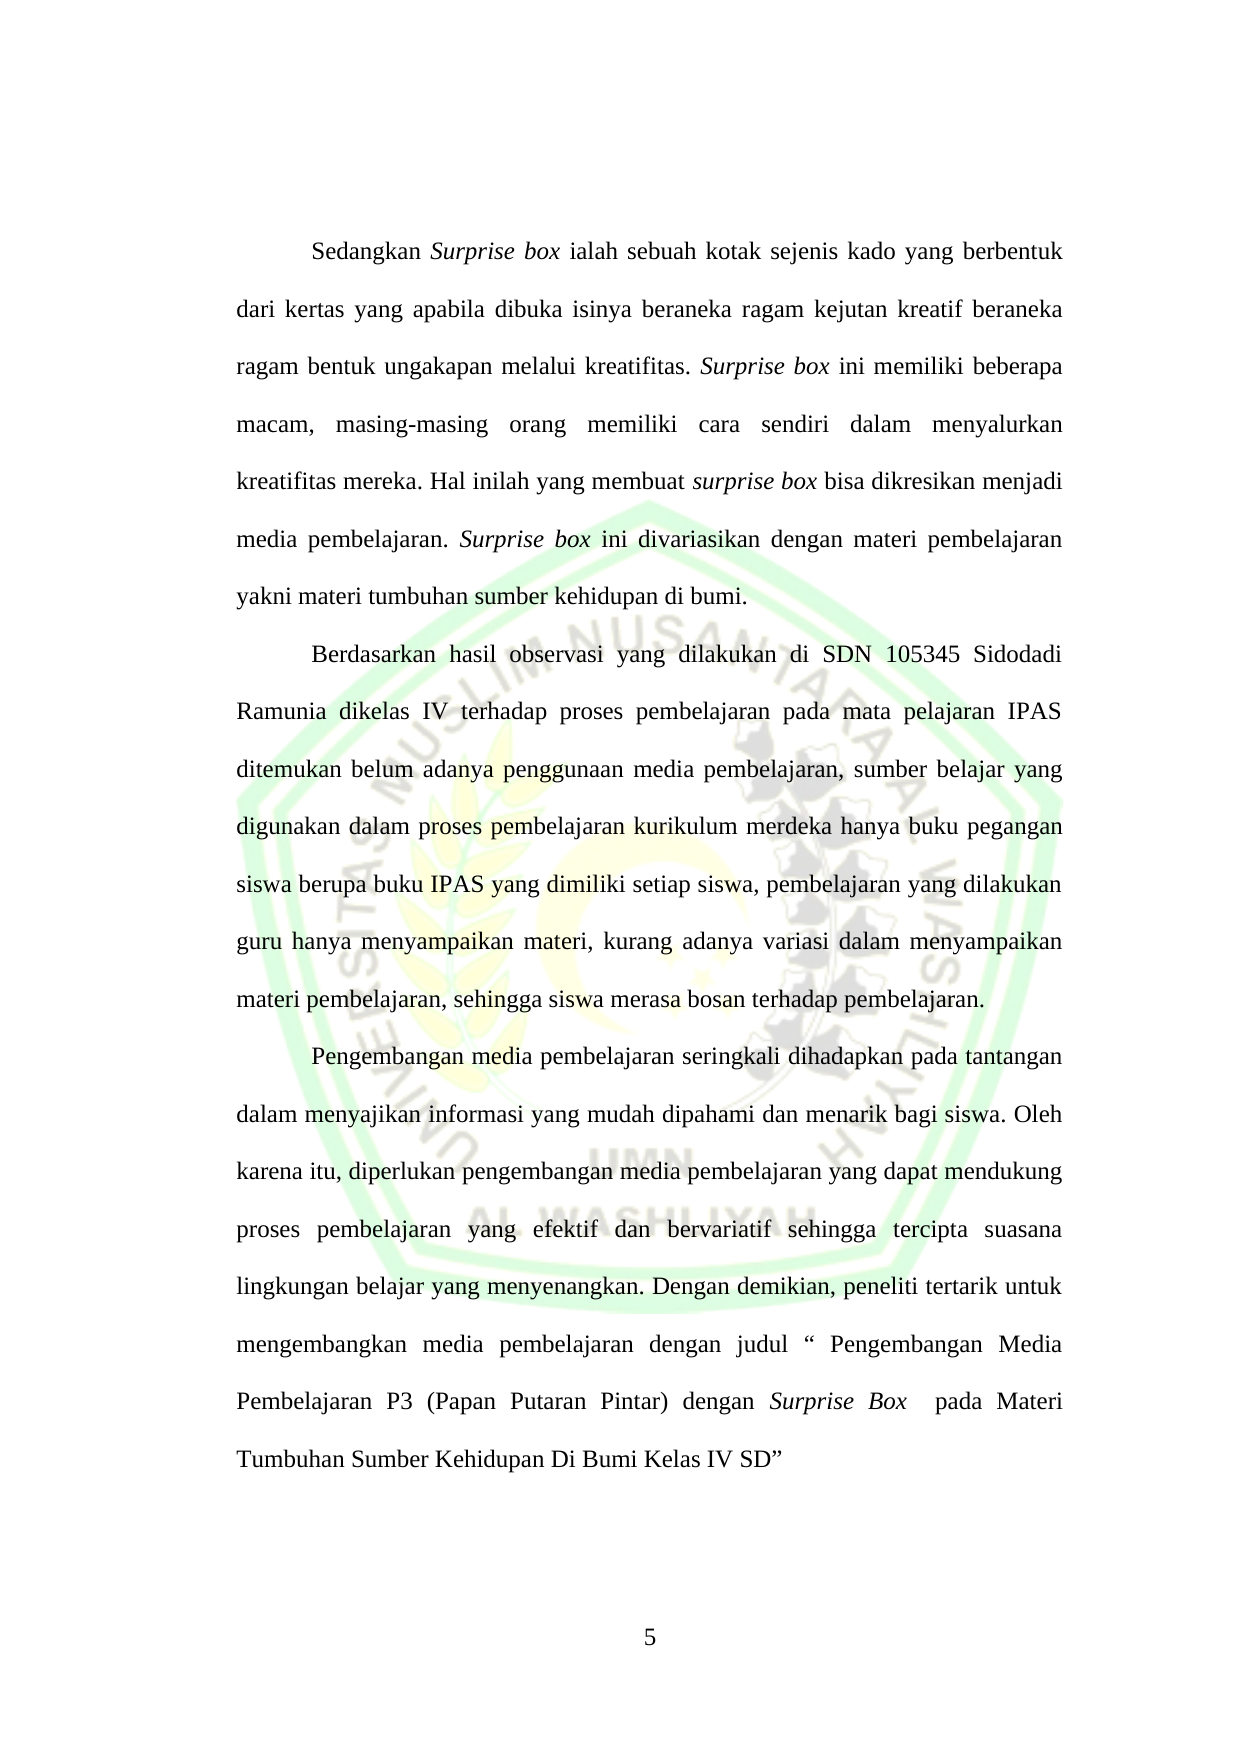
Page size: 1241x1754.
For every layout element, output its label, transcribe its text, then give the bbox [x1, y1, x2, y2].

text Berdasarkan hasil observasi yang dilakukan di SDN 105345 Sidodadi Ramunia dikelas IV terhadap proses pembelajaran pada mata pelajaran IPAS ditemukan belum adanya penggunaan media pembelajaran, sumber belajar yang digunakan dalam proses pembelajaran kurikulum merdeka hanya buku pegangan siswa berupa buku IPAS yang dimiliki setiap siswa, pembelajaran yang dilakukan guru hanya menyampaikan materi, kurang adanya variasi dalam menyampaikan materi pembelajaran, sehingga siswa merasa bosan terhadap pembelajaran. [236, 639, 1063, 1012]
text Pengembangan media pembelajaran seringkali dihadapkan pada tantangan dalam menyajikan informasi yang mudah dipahami dan menarik bagi siswa. Oleh karena itu, diperlukan pengembangan media pembelajaran yang dapat mendukung proses pembelajaran yang efektif dan bervariatif sehingga tercipta suasana lingkungan belajar yang menyenangkan. Dengan demikian, peneliti tertarik untuk mengembangkan media pembelajaran dengan judul “ Pengembangan Media Pembelajaran P3 (Papan Putaran Pintar) dengan Surprise Box pada Materi Tumbuhan Sumber Kehidupan Di Bumi Kelas IV SD” [236, 1041, 1063, 1472]
text Sedangkan Surprise box ialah sebuah kotak sejenis kado yang berbentuk dari kertas yang apabila dibuka isinya beraneka ragam kejutan kreatif beraneka ragam bentuk ungakapan melalui kreatifitas. Surprise box ini memiliki beberapa macam, masing-masing orang memiliki cara sendiri dalam menyalurkan kreatifitas mereka. Hal inilah yang membuat surprise box bisa dikresikan menjadi media pembelajaran. Surprise box ini divariasikan dengan materi pembelajaran yakni materi tumbuhan sumber kehidupan di bumi. [236, 236, 1063, 610]
